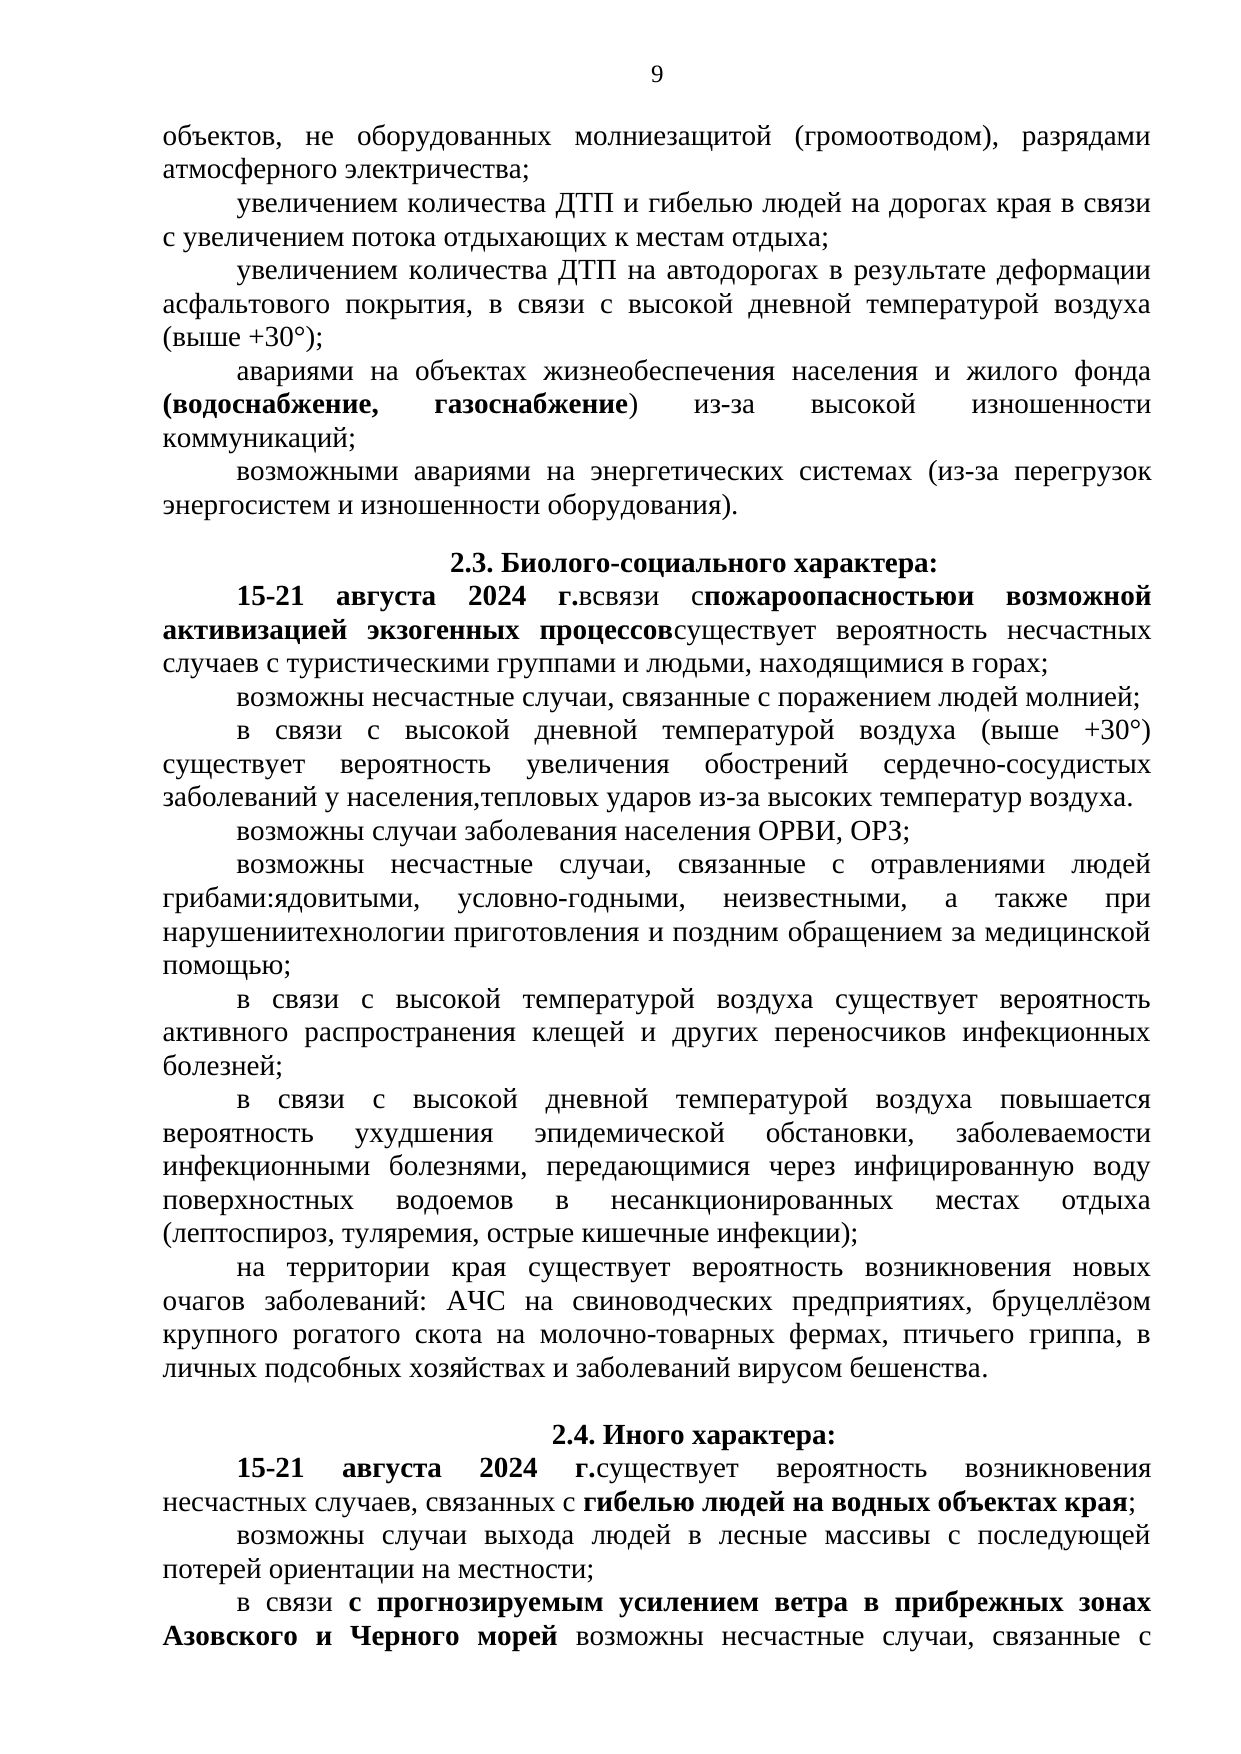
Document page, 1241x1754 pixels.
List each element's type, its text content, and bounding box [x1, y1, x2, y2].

text возможны несчастные случаи, связанные с отравлениями людей грибами:ядовитыми, условно-годными, неизвестными, а также при нарушениитехнологии приготовления и поздним обращением за медицинской помощью; [162, 847, 1152, 981]
text в связи с высокой температурой воздуха существует вероятность активного распространения клещей и других переносчиков инфекционных болезней; [162, 981, 1152, 1081]
text возможны случаи заболевания населения ОРВИ, ОРЗ; [162, 813, 1152, 847]
text 15-21 августа 2024 г.существует вероятность возникновения несчастных случаев, связанных с гибелью людей на водных объектах края; [162, 1450, 1152, 1517]
text увеличением количества ДТП и гибелью людей на дорогах края в связи с увеличением потока отдыхающих к местам отдыха; [162, 185, 1152, 252]
text в связи с высокой дневной температурой воздуха повышается вероятность ухудшения эпидемической обстановки, заболеваемости инфекционными болезнями, передающимися через инфицированную воду поверхностных водоемов в несанкционированных местах отдыха (лептоспироз, туляремия, острые кишечные инфекции); [162, 1081, 1152, 1249]
text на территории края существует вероятность возникновения новых очагов заболеваний: АЧС на свиноводческих предприятиях, бруцеллёзом крупного рогатого скота на молочно-товарных фермах, птичьего гриппа, в личных подсобных хозяйствах и заболеваний вирусом бешенства. [162, 1249, 1152, 1383]
text возможными авариями на энергетических системах (из-за перегрузок энергосистем и изношенности оборудования). [162, 453, 1152, 521]
text в связи с высокой дневной температурой воздуха (выше +30°) существует вероятность увеличения обострений сердечно-сосудистых заболеваний у населения,тепловых ударов из-за высоких температур воздуха. [162, 712, 1152, 813]
text 2.3. Биолого-социального характера: [162, 545, 1152, 578]
text 2.4. Иного характера: [162, 1417, 1152, 1450]
text авариями на объектах жизнеобеспечения населения и жилого фонда (водоснабжение, газоснабжение) из-за высокой изношенности коммуникаций; [162, 353, 1152, 453]
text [162, 1584, 1152, 1652]
text увеличением количества ДТП на автодорогах в результате деформации асфальтового покрытия, в связи с высокой дневной температурой воздуха (выше +30°); [162, 252, 1152, 353]
text возможны случаи выхода людей в лесные массивы с последующей потерей ориентации на местности; [162, 1517, 1152, 1584]
text возможны несчастные случаи, связанные с поражением людей молнией; [162, 679, 1152, 712]
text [162, 118, 1152, 185]
text 15-21 августа 2024 г.всвязи спожароопасностьюи возможной активизацией экзогенных процессовсуществует вероятность несчастных случаев с туристическими группами и людьми, находящимися в горах; [162, 578, 1152, 679]
